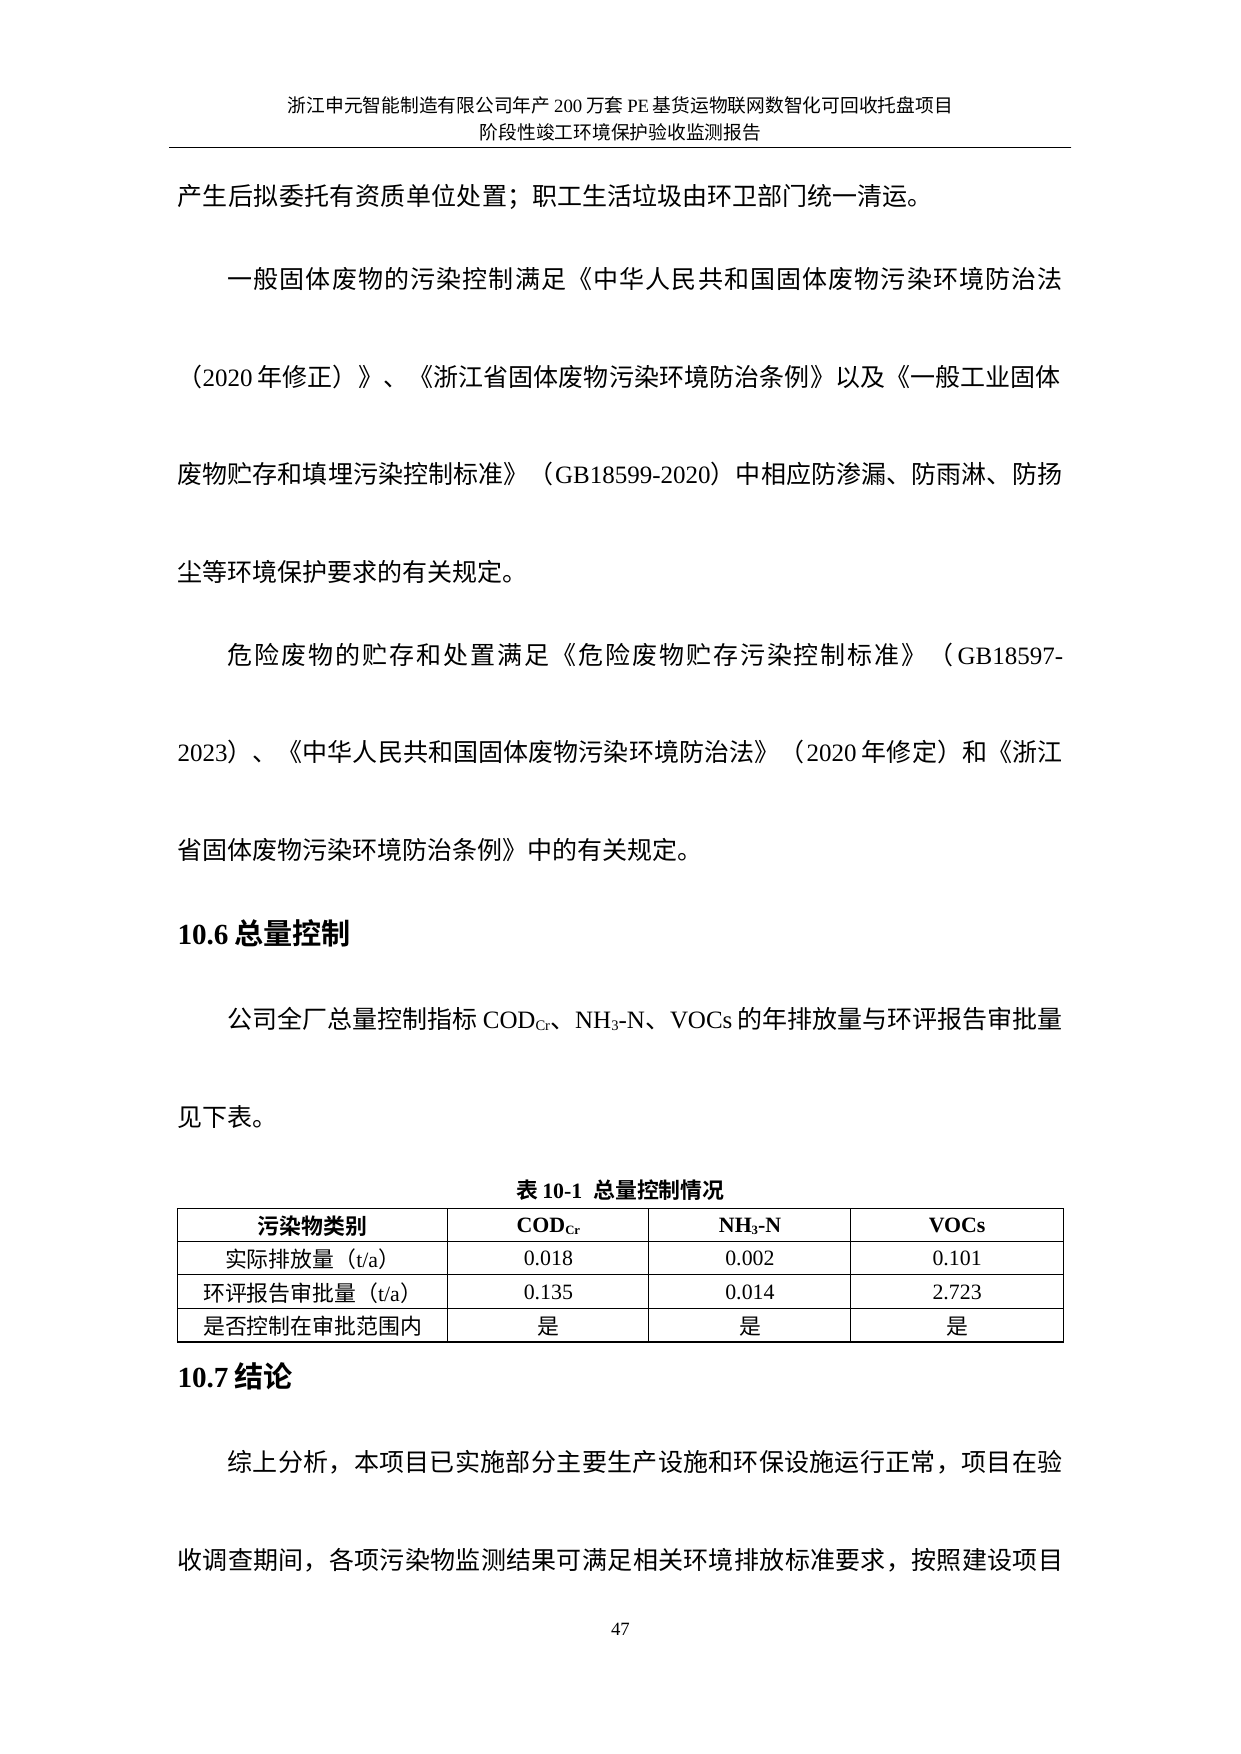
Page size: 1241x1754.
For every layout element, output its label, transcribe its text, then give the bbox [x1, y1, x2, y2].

table_header VOCs [851, 1209, 1063, 1241]
subtitle 10.6总量控制 [177, 899, 1063, 964]
table_cell 0.101 [851, 1242, 1063, 1274]
table_cell 是 [851, 1309, 1063, 1341]
text 公司全厂总量控制指标CODCr、NH3-N、VOCs的年排放量与环评报告审批量见下表。 [177, 985, 1063, 1148]
table_header NH3-N [649, 1209, 850, 1241]
table_header 污染物类别 [178, 1209, 447, 1241]
subtitle 10.7结论 [177, 1343, 1063, 1407]
table_cell 环评报告审批量（t/a） [178, 1275, 447, 1308]
text 危险废物的贮存和处置满足《危险废物贮存污染控制标准》（GB18597-2023）、《中华人民共和国固体废物污染环境防治法》（2020年修定）和《浙江省固体废物污染环境防治条例》中的有关规定。 [177, 621, 1063, 881]
table_cell 是 [448, 1309, 648, 1341]
table_header CODCr [448, 1209, 648, 1241]
table_cell 是 [649, 1309, 850, 1341]
table_cell 实际排放量（t/a） [178, 1242, 447, 1274]
table_cell 是否控制在审批范围内 [178, 1309, 447, 1341]
table_cell 0.018 [448, 1242, 648, 1274]
text 表10-1 总量控制情况 [177, 1172, 1063, 1205]
table_cell 0.002 [649, 1242, 850, 1274]
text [177, 162, 1063, 227]
table_cell 0.014 [649, 1275, 850, 1308]
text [177, 1428, 1063, 1591]
table_cell 0.135 [448, 1275, 648, 1308]
text 一般固体废物的污染控制满足《中华人民共和国固体废物污染环境防治法（2020年修正）》、《浙江省固体废物污染环境防治条例》以及《一般工业固体废物贮存和填埋污染控制标准》（GB18599-2020）中相应防渗漏、防雨淋、防扬尘等环境保护要求的有关规定。 [177, 245, 1063, 603]
table_cell 2.723 [851, 1275, 1063, 1308]
